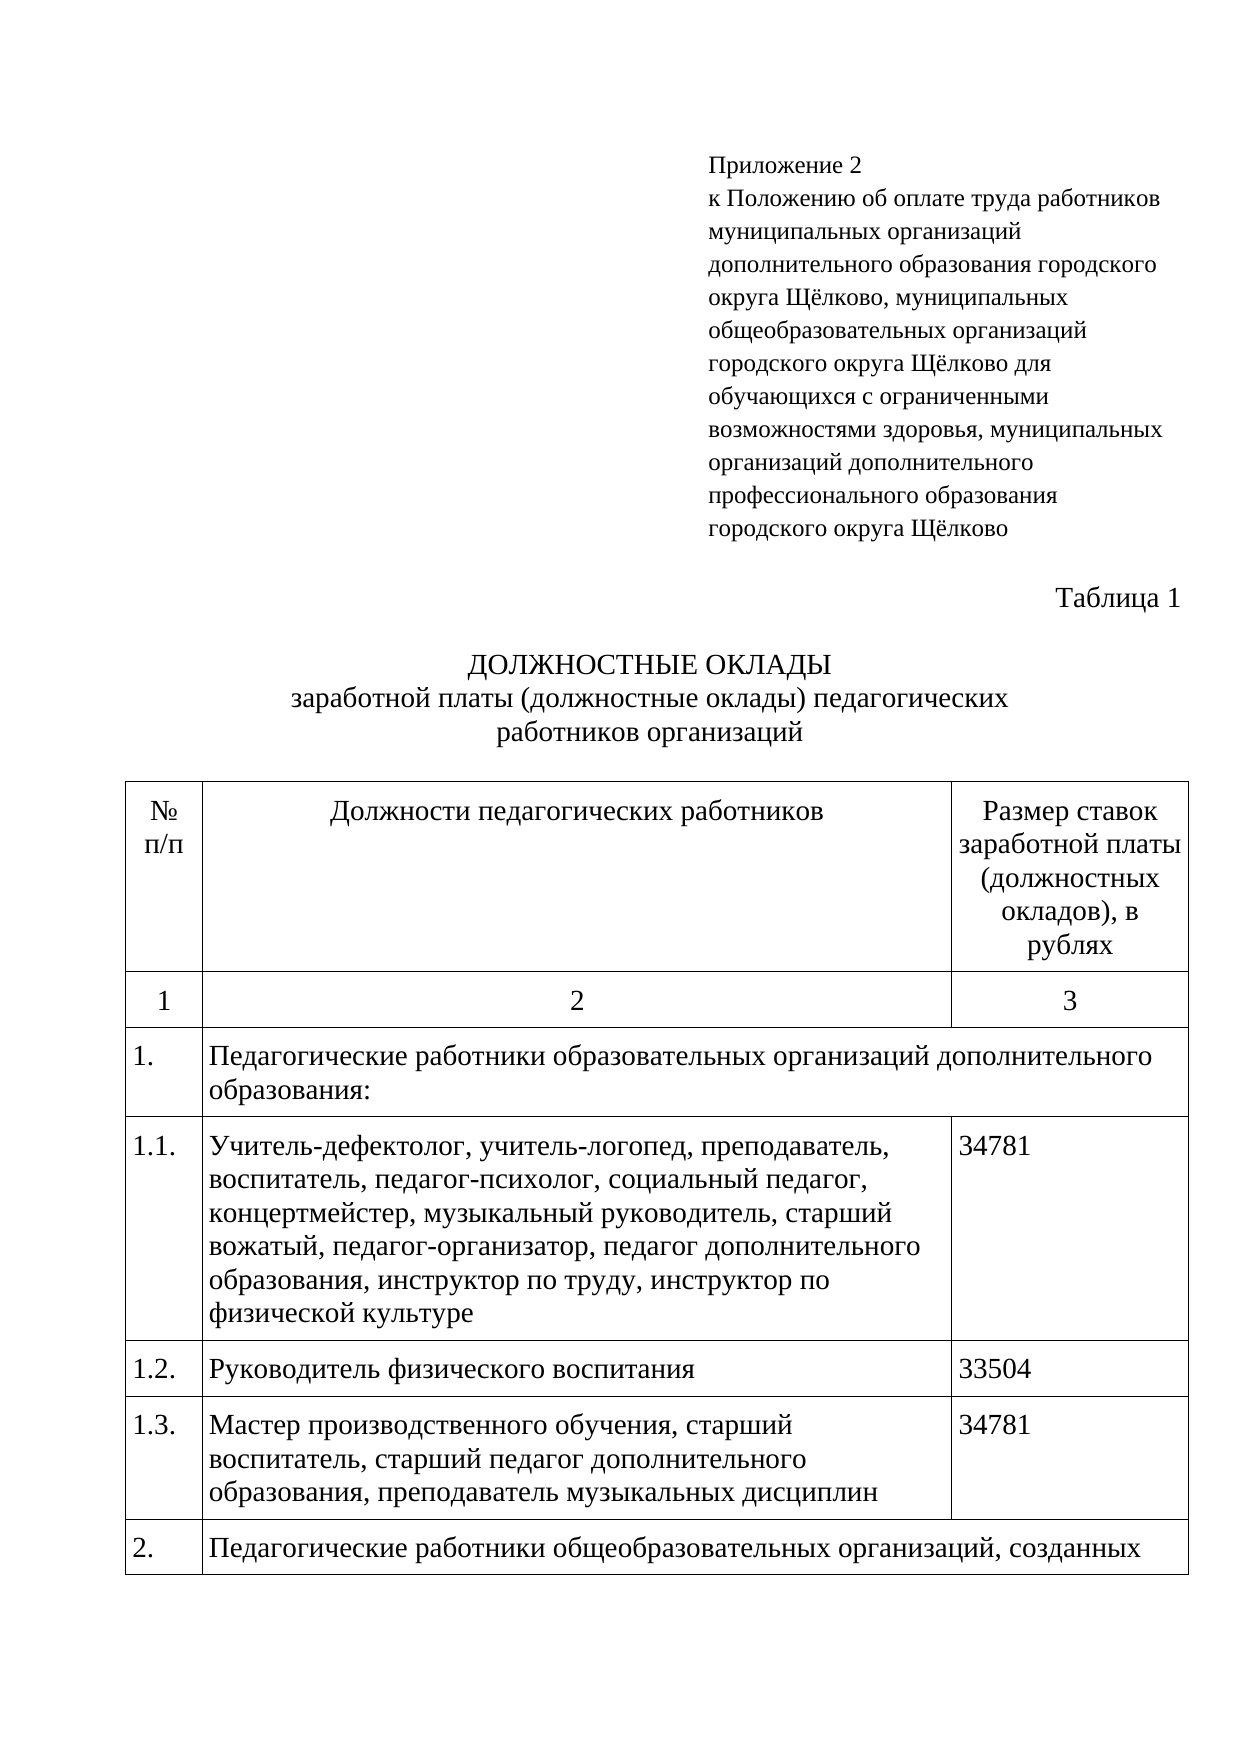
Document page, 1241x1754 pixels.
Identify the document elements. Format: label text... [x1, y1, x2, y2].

table_header Размер ставок заработной платы (должностных окладов), в рублях [952, 782, 1188, 971]
table_cell Педагогические работники образовательных организаций дополнительного образования: [203, 1028, 1188, 1116]
title ДОЛЖНОСТНЫЕ ОКЛАДЫ [118, 647, 1181, 680]
table_cell 1.1. [126, 1117, 202, 1340]
table_cell 1. [126, 1028, 202, 1116]
table_cell 1.2. [126, 1341, 202, 1396]
table_header Должности педагогических работников [203, 782, 951, 971]
title к Положению об оплате труда работников муниципальных организаций дополнительного образования городского округа Щёлково, муниципальных общеобразовательных организаций городского округа Щёлково для обучающихся с ограниченными возможностями здоровья, муниципальных организаций дополнительного профессионального образования городского округа Щёлково [708, 183, 1181, 542]
table_cell Мастер производственного обучения, старший воспитатель, старший педагог дополнительного образования, преподаватель музыкальных дисциплин [203, 1397, 951, 1518]
table_cell 1 [126, 972, 202, 1027]
table_cell 2 [203, 972, 951, 1027]
table_cell 2. [126, 1520, 202, 1574]
table_cell 1.3. [126, 1397, 202, 1518]
title Приложение 2 [634, 150, 1181, 179]
title заработной платы (должностные оклады) педагогических [118, 680, 1181, 714]
table_cell 34781 [952, 1397, 1188, 1518]
title работников организаций [118, 714, 1181, 747]
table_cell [203, 1520, 1188, 1574]
table_cell 3 [952, 972, 1188, 1027]
table_cell Учитель-дефектолог, учитель-логопед, преподаватель, воспитатель, педагог-психолог, социальный педагог, концертмейстер, музыкальный руководитель, старший вожатый, педагог-организатор, педагог дополнительного образования, инструктор по труду, инструктор по физической культуре [203, 1117, 951, 1340]
table_cell Руководитель физического воспитания [203, 1341, 951, 1396]
table_cell 33504 [952, 1341, 1188, 1396]
table_cell 34781 [952, 1117, 1188, 1340]
text Таблица 1 [118, 580, 1181, 613]
table_header № п/п [126, 782, 202, 971]
